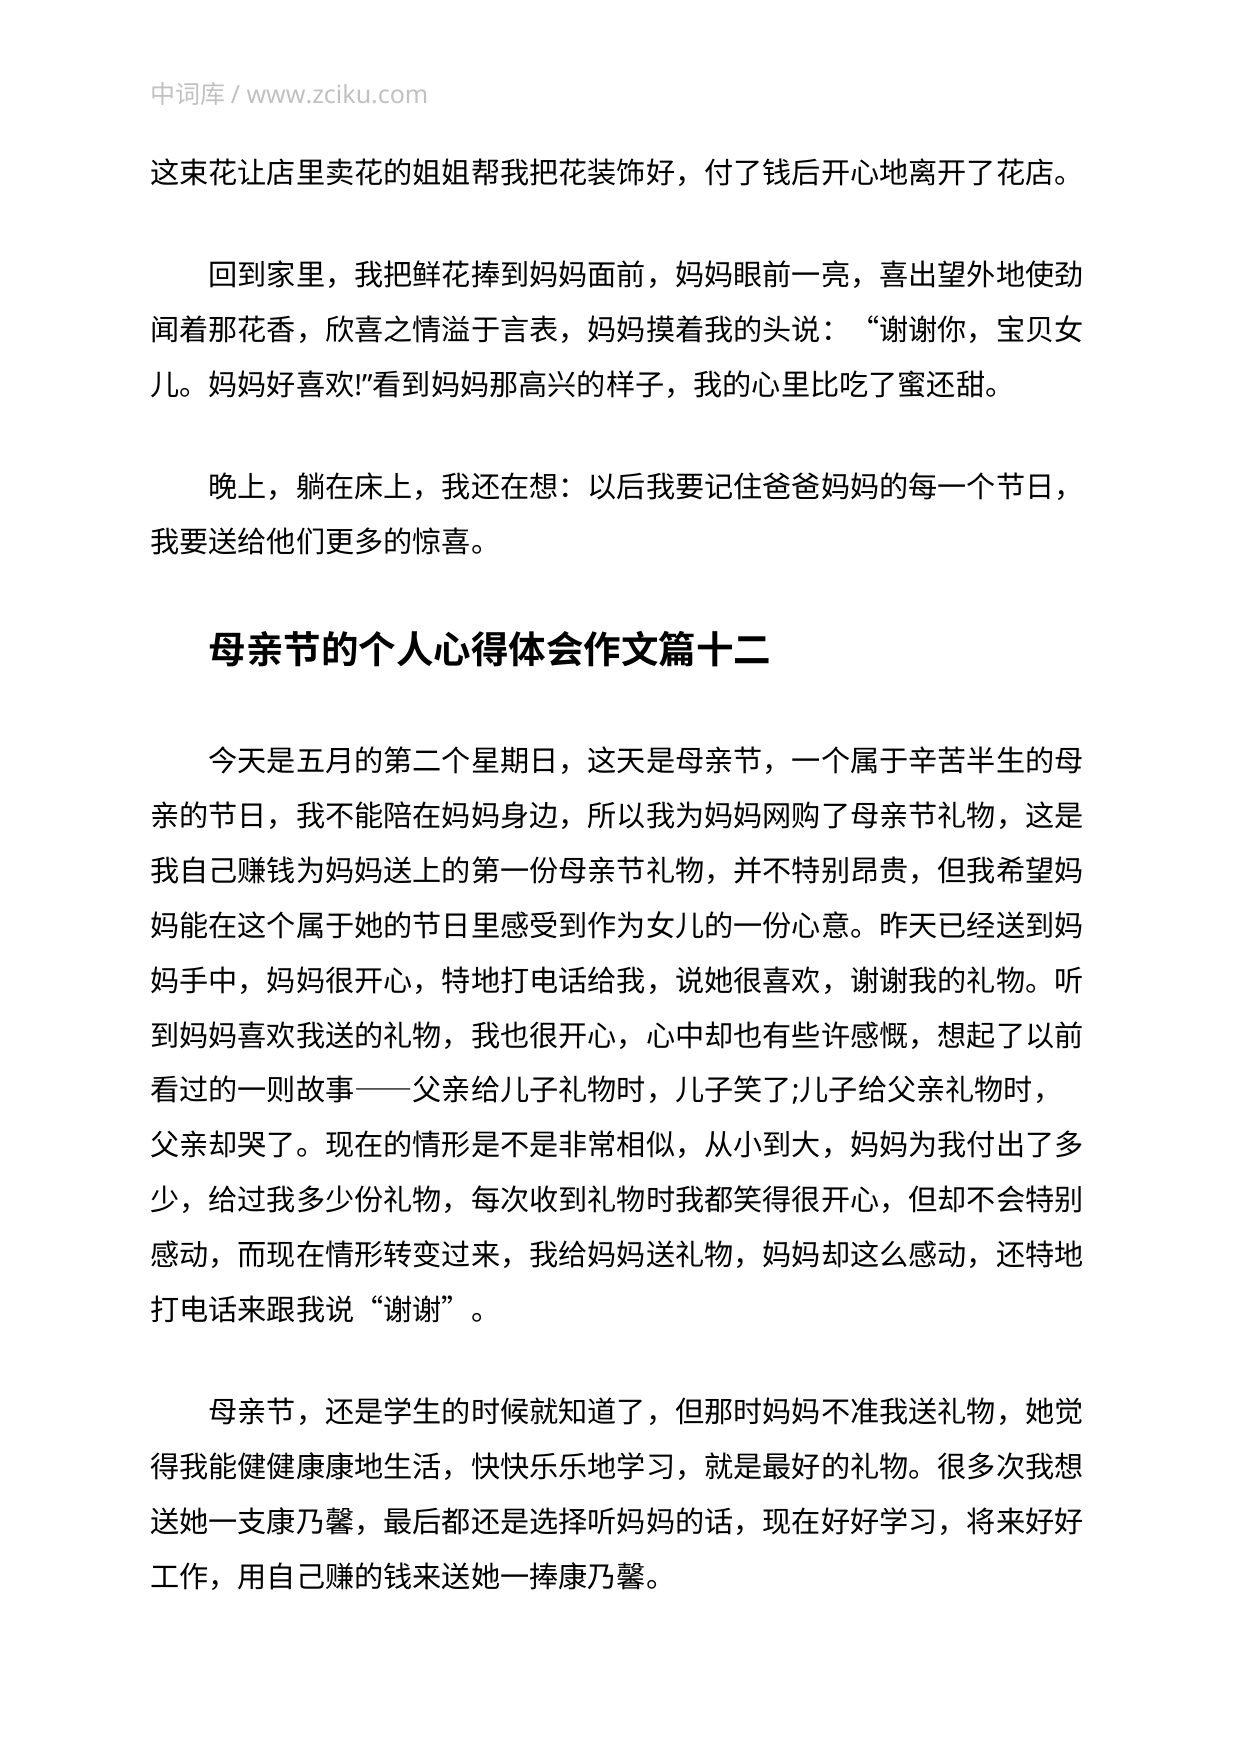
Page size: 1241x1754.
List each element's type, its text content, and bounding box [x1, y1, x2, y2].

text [150, 150, 1090, 192]
text 回到家里，我把鲜花捧到妈妈面前，妈妈眼前一亮，喜出望外地使劲闻着那花香，欣喜之情溢于言表，妈妈摸着我的头说：“谢谢你，宝贝女儿。妈妈好喜欢!”看到妈妈那高兴的样子，我的心里比吃了蜜还甜。 [150, 252, 1090, 404]
text 晚上，躺在床上，我还在想：以后我要记住爸爸妈妈的每一个节日，我要送给他们更多的惊喜。 [150, 463, 1090, 561]
text 今天是五月的第二个星期日，这天是母亲节，一个属于辛苦半生的母亲的节日，我不能陪在妈妈身边，所以我为妈妈网购了母亲节礼物，这是我自己赚钱为妈妈送上的第一份母亲节礼物，并不特别昂贵，但我希望妈妈能在这个属于她的节日里感受到作为女儿的一份心意。昨天已经送到妈妈手中，妈妈很开心，特地打电话给我，说她很喜欢，谢谢我的礼物。听到妈妈喜欢我送的礼物，我也很开心，心中却也有些许感慨，想起了以前看过的一则故事——父亲给儿子礼物时，儿子笑了;儿子给父亲礼物时，父亲却哭了。现在的情形是不是非常相似，从小到大，妈妈为我付出了多少，给过我多少份礼物，每次收到礼物时我都笑得很开心，但却不会特别感动，而现在情形转变过来，我给妈妈送礼物，妈妈却这么感动，还特地打电话来跟我说“谢谢”。 [150, 738, 1090, 1329]
text 母亲节，还是学生的时候就知道了，但那时妈妈不准我送礼物，她觉得我能健健康康地生活，快快乐乐地学习，就是最好的礼物。很多次我想送她一支康乃馨，最后都还是选择听妈妈的话，现在好好学习，将来好好工作，用自己赚的钱来送她一捧康乃馨。 [150, 1388, 1090, 1595]
text 母亲节的个人心得体会作文篇十二 [150, 620, 1090, 674]
